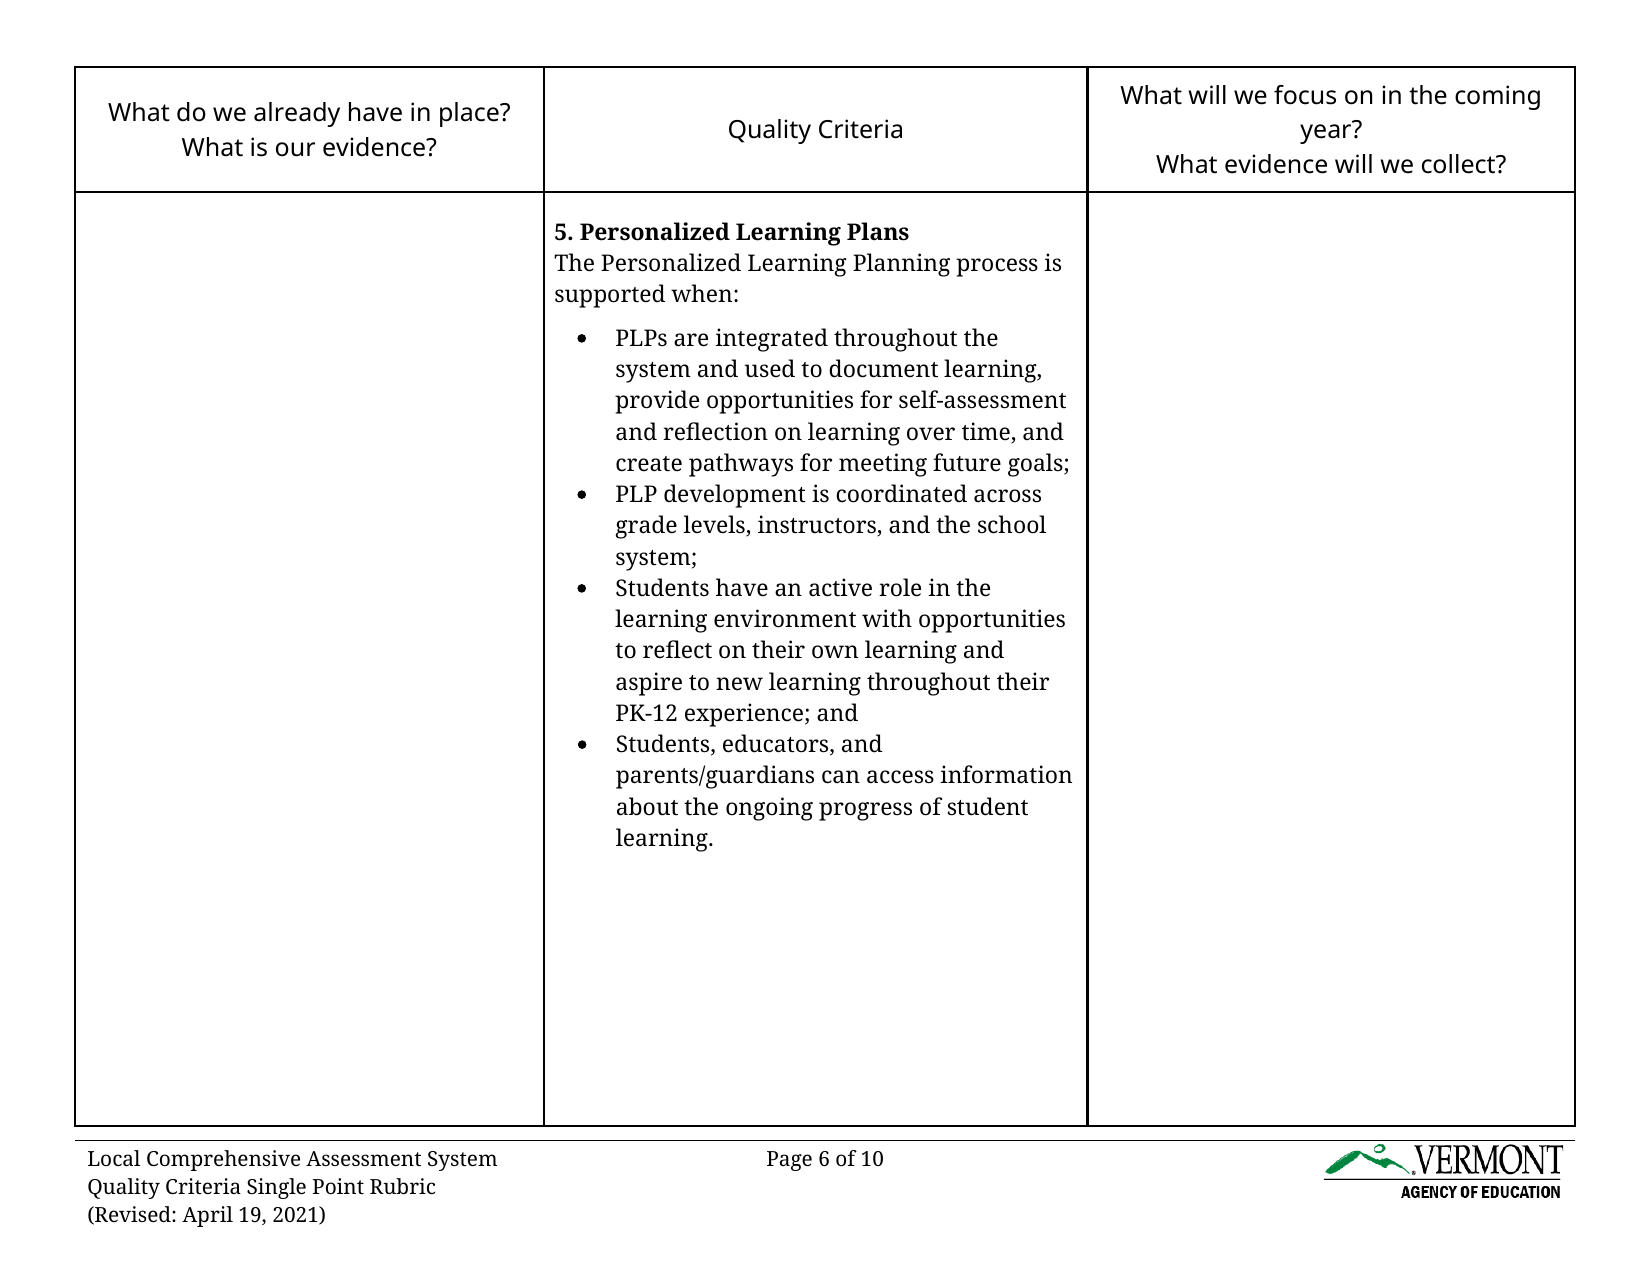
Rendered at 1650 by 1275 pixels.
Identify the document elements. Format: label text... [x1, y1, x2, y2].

table_cell [76, 193, 543, 1125]
table_header Quality Criteria [545, 68, 1086, 191]
table_header What will we focus on in the coming year? What evidence will we collect? [1089, 68, 1574, 191]
picture [1323, 1143, 1564, 1204]
table_cell [1089, 193, 1574, 1125]
table_cell 5. Personalized Learning Plans The Personalized Learning Planning process is supported when: PLPs are integrated throughout the system and used to document learning, provide opportunities for self-assessment and reflection on learning over time, and create pathways for meeting future goals; PLP development is coordinated across grade levels, instructors, and the school system; Students have an active role in the learning environment with opportunities to reflect on their own learning and aspire to new learning throughout their PK-12 experience; and Students, educators, and parents/guardians can access information about the ongoing progress of student learning. [545, 193, 1086, 1125]
table_header What do we already have in place? What is our evidence? [76, 68, 543, 191]
